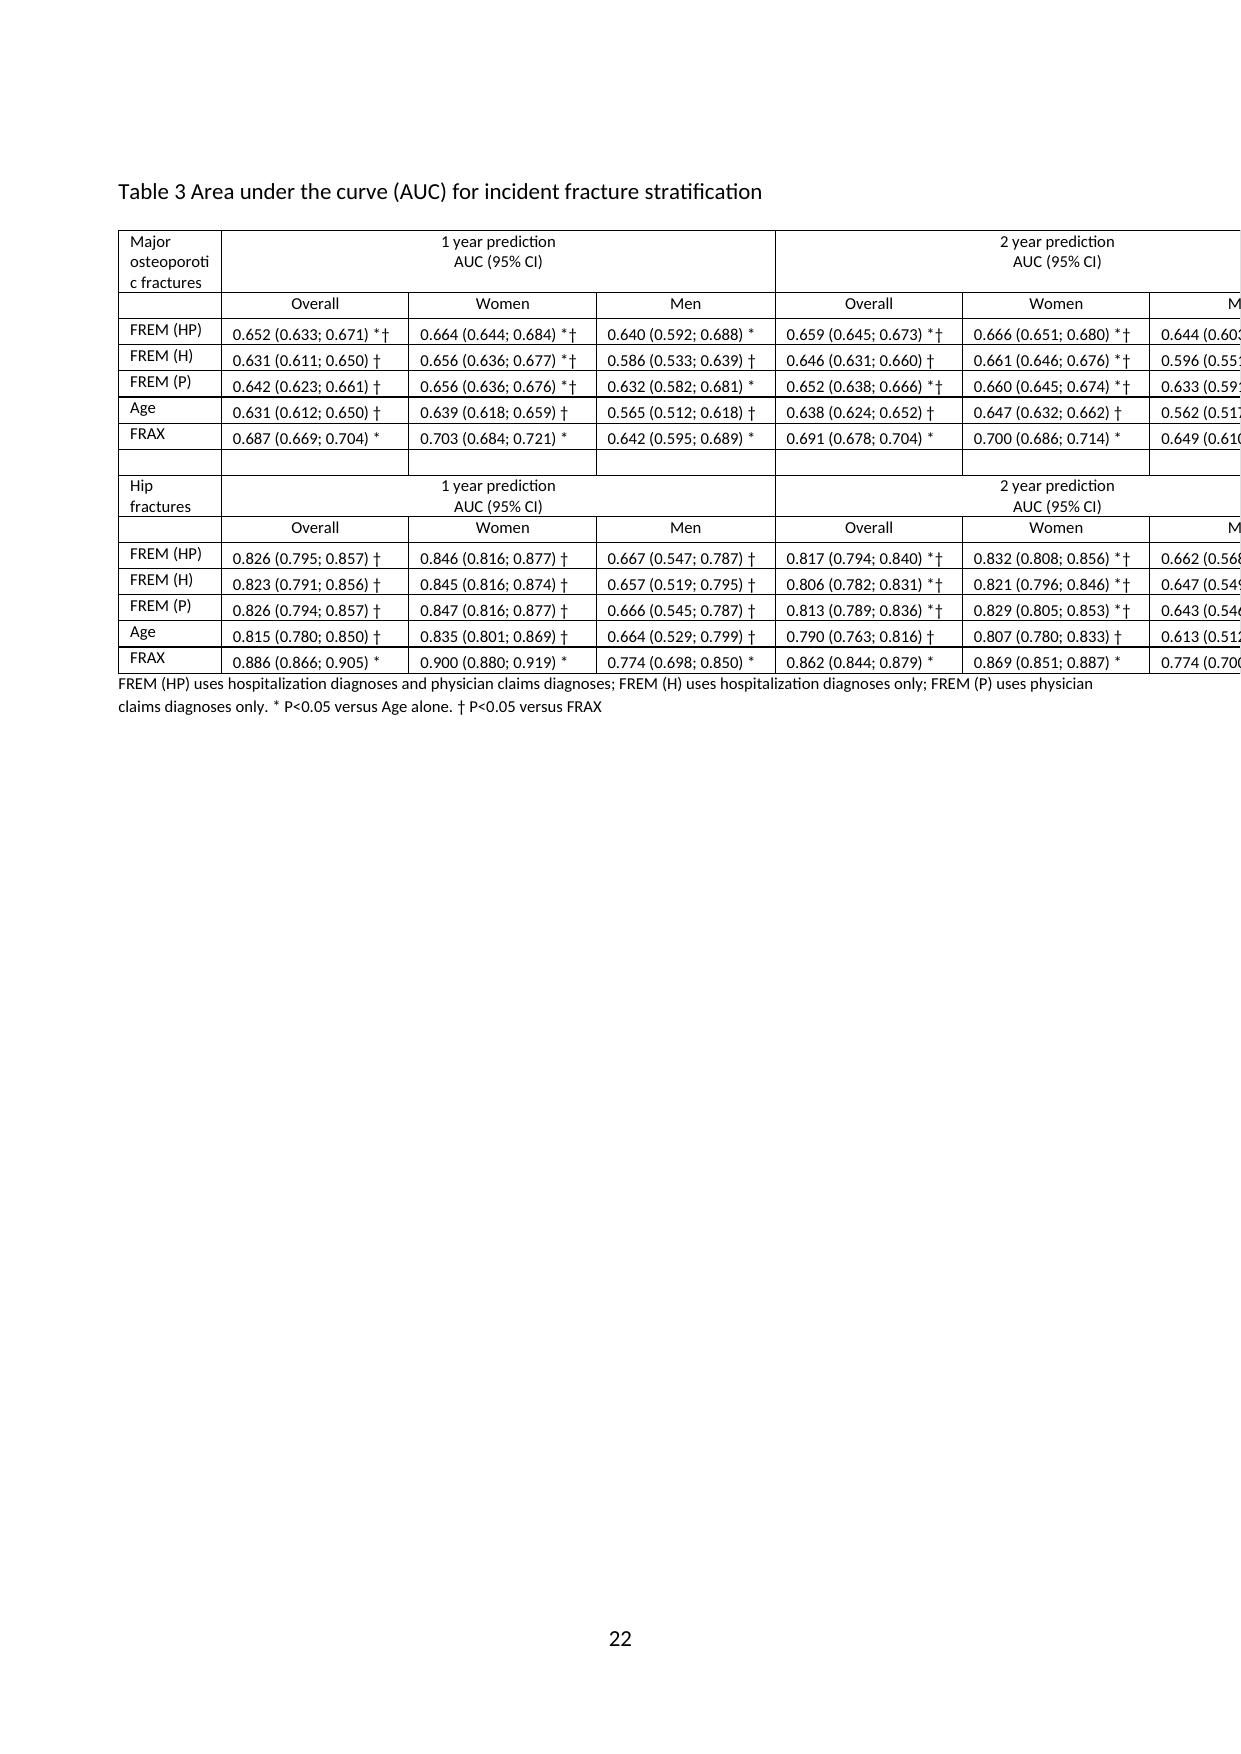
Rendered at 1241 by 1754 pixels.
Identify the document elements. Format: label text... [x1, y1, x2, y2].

table_cell 0.660 (0.645; 0.674) *† [963, 371, 1149, 396]
table_cell FRAX [119, 424, 221, 448]
table_cell FREM (HP) [119, 543, 221, 568]
table_cell Women [963, 517, 1149, 542]
table_cell 0.807 (0.780; 0.833) † [963, 621, 1149, 646]
table_cell 0.790 (0.763; 0.816) † [776, 621, 962, 646]
table_cell Overall [776, 293, 962, 318]
table_cell Hip fractures [119, 476, 221, 516]
table_cell 0.832 (0.808; 0.856) *† [963, 543, 1149, 568]
table_cell Men [597, 517, 775, 542]
table_cell Overall [776, 517, 962, 542]
table_cell Men [597, 293, 775, 318]
table_cell 0.835 (0.801; 0.869) † [409, 621, 596, 646]
table_cell 0.886 (0.866; 0.905) * [222, 648, 408, 672]
table_cell 0.652 (0.633; 0.671) *† [222, 319, 408, 344]
table_cell 0.664 (0.529; 0.799) † [597, 621, 775, 646]
table_cell 0.813 (0.789; 0.836) *† [776, 595, 962, 620]
table_cell 0.642 (0.623; 0.661) † [222, 371, 408, 396]
table_cell [222, 450, 408, 474]
table_cell 0.687 (0.669; 0.704) * [222, 424, 408, 448]
table_cell 0.847 (0.816; 0.877) † [409, 595, 596, 620]
table_cell 0.661 (0.646; 0.676) *† [963, 345, 1149, 370]
table_cell 0.829 (0.805; 0.853) *† [963, 595, 1149, 620]
table_cell 0.633 (0.591; 0.675) *† [1150, 371, 1240, 396]
table_cell 0.774 (0.700; 0.849) * [1150, 648, 1240, 672]
table_cell 0.646 (0.631; 0.660) † [776, 345, 962, 370]
table_cell FRAX [119, 648, 221, 672]
table_cell [1150, 450, 1240, 474]
table_cell [409, 450, 596, 474]
table_cell 0.631 (0.612; 0.650) † [222, 398, 408, 422]
table_cell 0.869 (0.851; 0.887) * [963, 648, 1149, 672]
table_cell FREM (P) [119, 371, 221, 396]
table_cell 0.846 (0.816; 0.877) † [409, 543, 596, 568]
table_cell 0.664 (0.644; 0.684) *† [409, 319, 596, 344]
table_cell Women [409, 293, 596, 318]
table_cell Men [1150, 517, 1240, 542]
table_cell FREM (HP) [119, 319, 221, 344]
table_cell Age [119, 621, 221, 646]
table_cell 0.647 (0.632; 0.662) † [963, 398, 1149, 422]
table_cell Overall [222, 517, 408, 542]
table_cell 0.823 (0.791; 0.856) † [222, 569, 408, 594]
table_cell 0.662 (0.568; 0.755) † [1150, 543, 1240, 568]
table_cell 0.638 (0.624; 0.652) † [776, 398, 962, 422]
table_cell 0.826 (0.795; 0.857) † [222, 543, 408, 568]
table_cell 0.644 (0.603; 0.685) *† [1150, 319, 1240, 344]
table_cell 0.862 (0.844; 0.879) * [776, 648, 962, 672]
table_cell 0.586 (0.533; 0.639) † [597, 345, 775, 370]
text Table 3 Area under the curve (AUC) for incident fracture stratification [118, 177, 1122, 205]
table_header 1 year prediction AUC (95% CI) [222, 231, 775, 292]
table_cell 0.647 (0.549; 0.746) † [1150, 569, 1240, 594]
table_cell 0.703 (0.684; 0.721) * [409, 424, 596, 448]
table_header Major osteoporotic fractures [119, 231, 221, 292]
table_cell Men [1150, 293, 1240, 318]
table_cell 0.774 (0.698; 0.850) * [597, 648, 775, 672]
table_cell 0.596 (0.551; 0.641) † [1150, 345, 1240, 370]
table_cell [963, 450, 1149, 474]
table_cell 0.806 (0.782; 0.831) *† [776, 569, 962, 594]
table_cell 0.649 (0.610; 0.688) * [1150, 424, 1240, 448]
table_cell Age [119, 398, 221, 422]
table_cell 0.666 (0.545; 0.787) † [597, 595, 775, 620]
table_cell 0.632 (0.582; 0.681) * [597, 371, 775, 396]
table_cell FREM (H) [119, 345, 221, 370]
table_cell 0.565 (0.512; 0.618) † [597, 398, 775, 422]
table_cell 0.631 (0.611; 0.650) † [222, 345, 408, 370]
table_cell 0.562 (0.517; 0.607) † [1150, 398, 1240, 422]
table_cell 0.691 (0.678; 0.704) * [776, 424, 962, 448]
table_cell 0.656 (0.636; 0.677) *† [409, 345, 596, 370]
table_cell Overall [222, 293, 408, 318]
table_cell 2 year prediction AUC (95% CI) [776, 476, 1240, 516]
table_cell 0.666 (0.651; 0.680) *† [963, 319, 1149, 344]
table_cell 0.613 (0.512; 0.715) † [1150, 621, 1240, 646]
table_cell 1 year prediction AUC (95% CI) [222, 476, 775, 516]
table_cell 0.652 (0.638; 0.666) *† [776, 371, 962, 396]
table_cell 0.643 (0.546; 0.739) † [1150, 595, 1240, 620]
table_cell 0.656 (0.636; 0.676) *† [409, 371, 596, 396]
table_cell [776, 450, 962, 474]
table_cell 0.639 (0.618; 0.659) † [409, 398, 596, 422]
table_cell 0.817 (0.794; 0.840) *† [776, 543, 962, 568]
table_cell [597, 450, 775, 474]
table_cell 0.900 (0.880; 0.919) * [409, 648, 596, 672]
table_cell FREM (H) [119, 569, 221, 594]
table_cell 0.826 (0.794; 0.857) † [222, 595, 408, 620]
table_cell 0.667 (0.547; 0.787) † [597, 543, 775, 568]
table_header 2 year prediction AUC (95% CI) [776, 231, 1240, 292]
table_cell [119, 450, 221, 474]
table_cell 0.657 (0.519; 0.795) † [597, 569, 775, 594]
table_cell 0.640 (0.592; 0.688) * [597, 319, 775, 344]
table_cell 0.815 (0.780; 0.850) † [222, 621, 408, 646]
table_cell FREM (P) [119, 595, 221, 620]
table_cell 0.659 (0.645; 0.673) *† [776, 319, 962, 344]
table_cell 0.821 (0.796; 0.846) *† [963, 569, 1149, 594]
table_cell 0.845 (0.816; 0.874) † [409, 569, 596, 594]
table_cell 0.642 (0.595; 0.689) * [597, 424, 775, 448]
table_cell Women [963, 293, 1149, 318]
text FREM (HP) uses hospitalization diagnoses and physician claims diagnoses; FREM (H) uses hospitalization diagnoses only; FREM (P) uses physician claims diagnoses only. * P<0.05 versus Age alone. † P<0.05 versus FRAX [118, 674, 1122, 717]
table_cell [119, 293, 221, 318]
table_cell [119, 517, 221, 542]
table_cell 0.700 (0.686; 0.714) * [963, 424, 1149, 448]
table_cell Women [409, 517, 596, 542]
